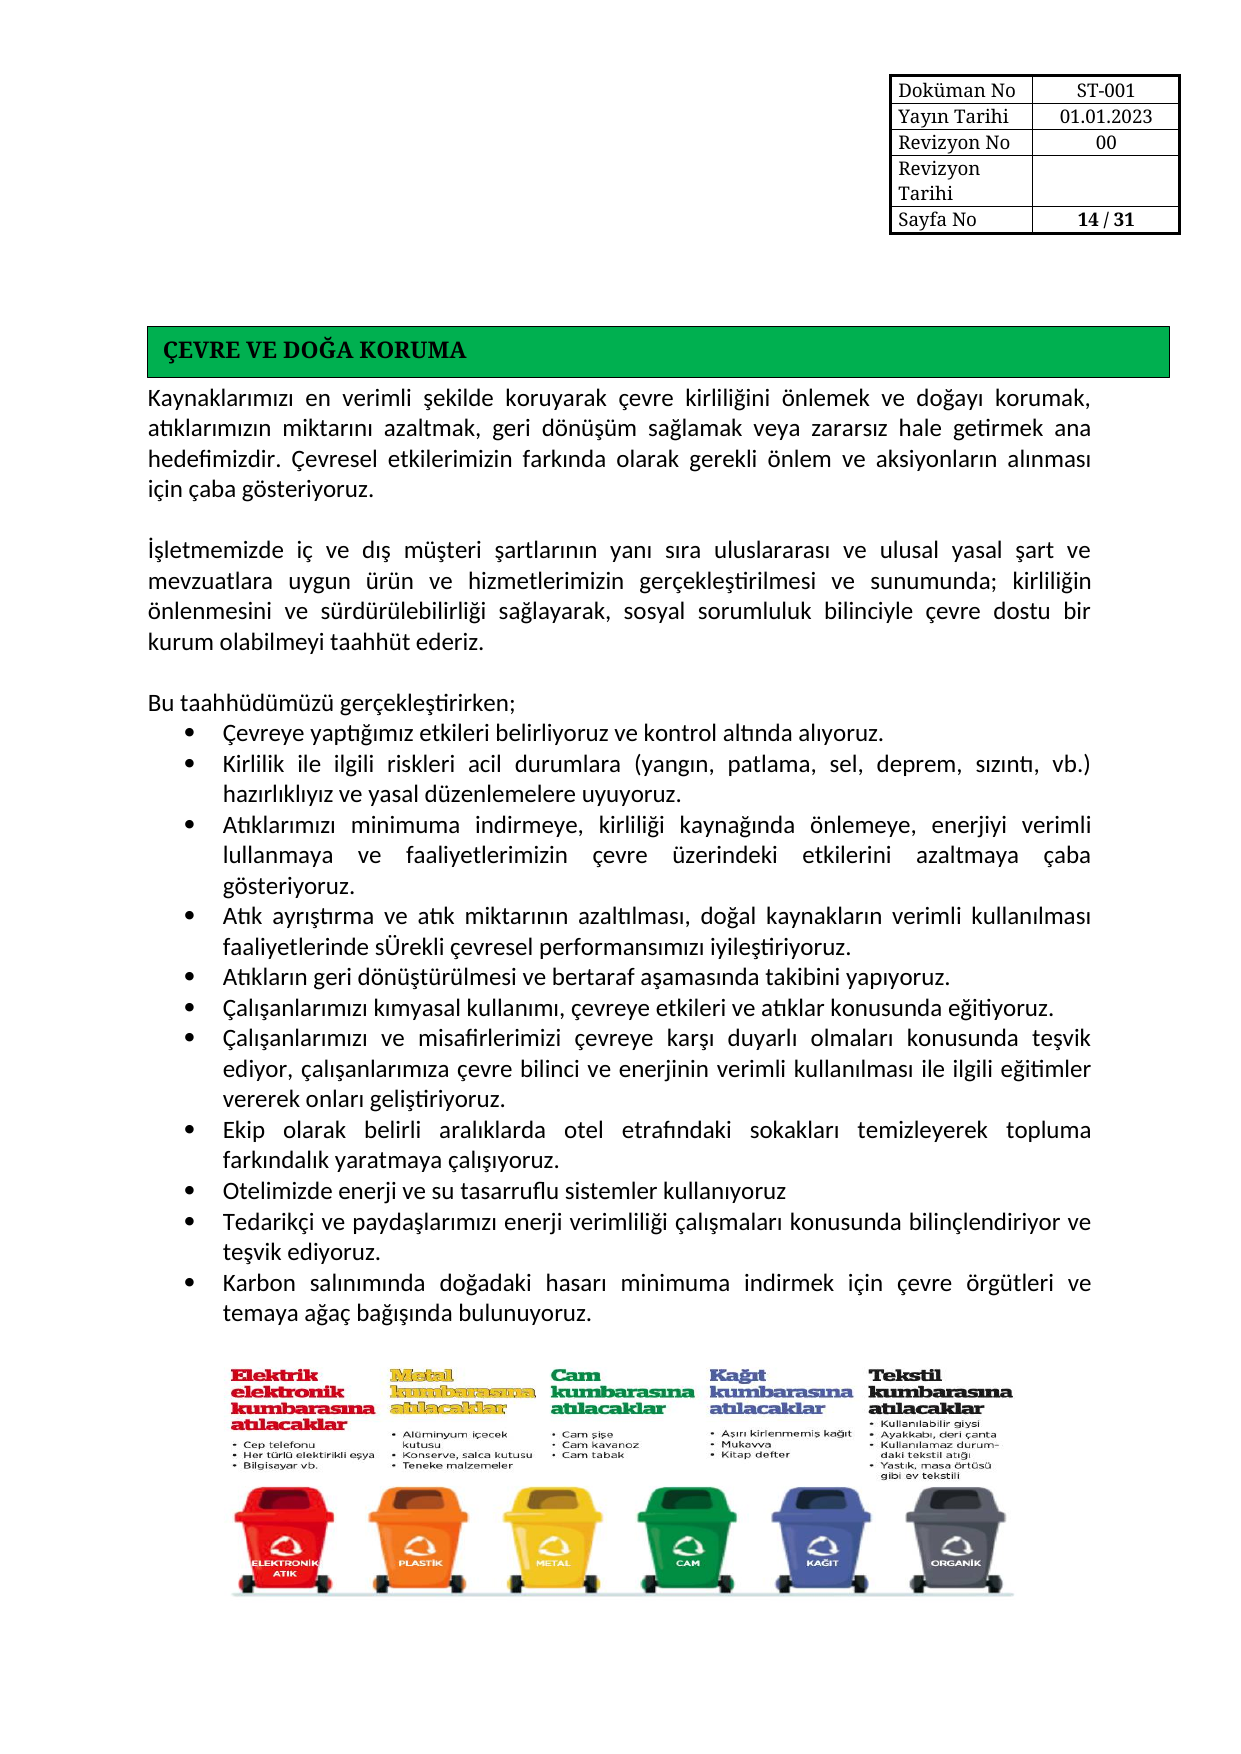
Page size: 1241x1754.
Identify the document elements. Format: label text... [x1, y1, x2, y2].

list Tedarikçi ve paydaşlarımızı enerji verimliliği çalışmaları konusunda bilinçlendiriyor ve teşvik ediyoruz. [185, 1206, 1093, 1267]
text Kaynaklarımızı en verimli şekilde koruyarak çevre kirliliğini önlemek ve doğayı korumak, atıklarımızın miktarını azaltmak, geri dönüşüm sağlamak veya zararsız hale getirmek ana hedefimizdir. Çevresel etkilerimizin farkında olarak gerekli önlem ve aksiyonların alınması için çaba gösteriyoruz. [148, 382, 1093, 504]
list Atıklarımızı minimuma indirmeye, kirliliği kaynağında önlemeye, enerjiyi verimli lullanmaya ve faaliyetlerimizin çevre üzerindeki etkilerini azaltmaya çaba gösteriyoruz. [185, 809, 1093, 901]
list Çevreye yaptığımız etkileri belirliyoruz ve kontrol altında alıyoruz. [185, 717, 1093, 748]
list Kirlilik ile ilgili riskleri acil durumlara (yangın, patlama, sel, deprem, sızıntı, vb.) hazırlıklıyız ve yasal düzenlemelere uyuyoruz. [185, 748, 1093, 809]
text Bu taahhüdümüzü gerçekleştirirken; [148, 687, 1093, 717]
list Çalışanlarımızı ve misafirlerimizi çevreye karşı duyarlı olmaları konusunda teşvik ediyor, çalışanlarımıza çevre bilinci ve enerjinin verimli kullanılması ile ilgili eğitimler vererek onları geliştiriyoruz. [185, 1023, 1093, 1114]
list Karbon salınımında doğadaki hasarı minimuma indirmek için çevre örgütleri ve temaya ağaç bağışında bulunuyoruz. [185, 1267, 1093, 1328]
list Çalışanlarımızı kımyasal kullanımı, çevreye etkileri ve atıklar konusunda eğitiyoruz. [185, 992, 1093, 1023]
list Otelimizde enerji ve su tasarruflu sistemler kullanıyoruz [185, 1175, 1093, 1206]
list Atık ayrıştırma ve atık miktarının azaltılması, doğal kaynakların verimli kullanılması faaliyetlerinde sÜrekli çevresel performansımızı iyileştiriyoruz. [185, 901, 1093, 962]
list Ekip olarak belirli aralıklarda otel etrafındaki sokakları temizleyerek topluma farkındalık yaratmaya çalışıyoruz. [185, 1114, 1093, 1175]
text İşletmemizde iç ve dış müşteri şartlarının yanı sıra uluslararası ve ulusal yasal şart ve mevzuatlara uygun ürün ve hizmetlerimizin gerçekleştirilmesi ve sunumunda; kirliliğin önlenmesini ve sürdürülebilirliği sağlayarak, sosyal sorumluluk bilinciyle çevre dostu bir kurum olabilmeyi taahhüt ederiz. [148, 534, 1093, 656]
list Atıkların geri dönüştürülmesi ve bertaraf aşamasında takibini yapıyoruz. [185, 962, 1093, 992]
picture [223, 1358, 1017, 1603]
